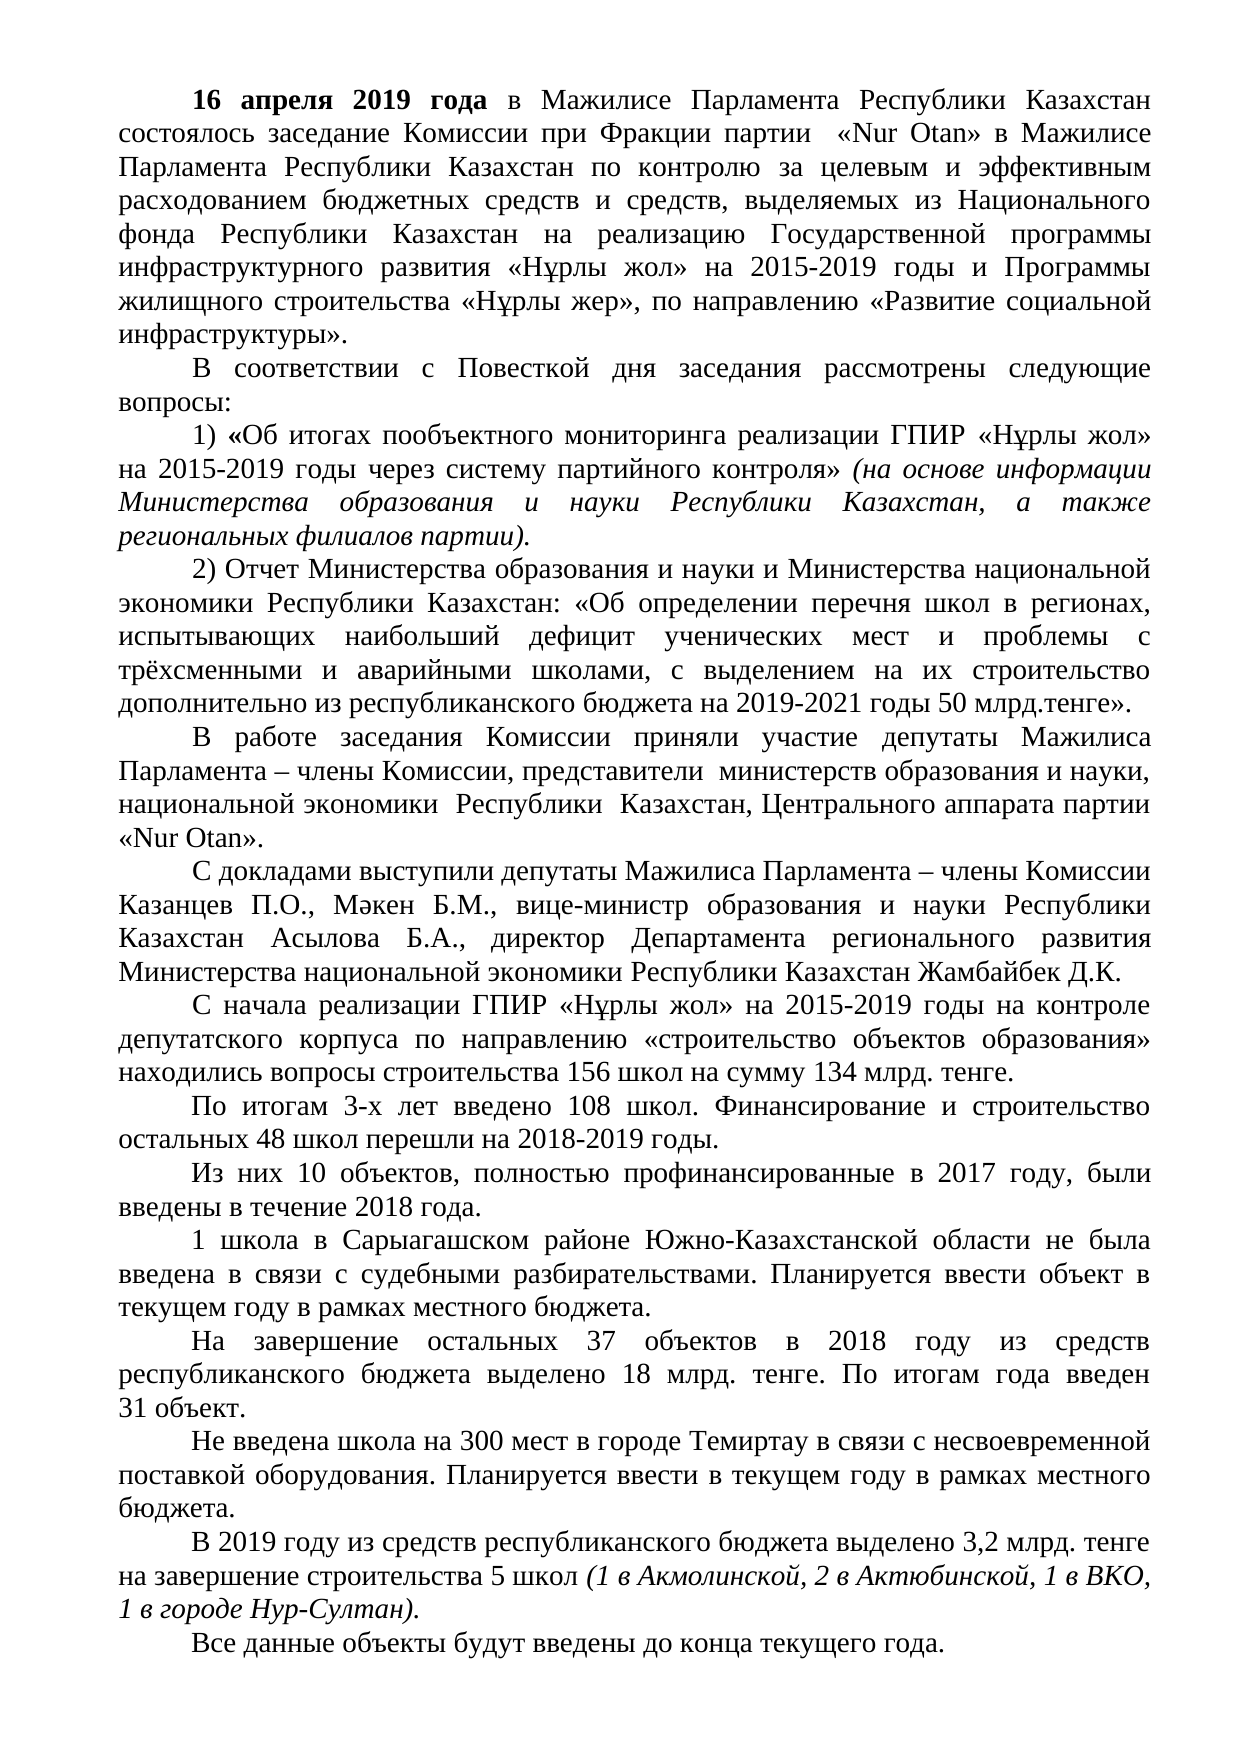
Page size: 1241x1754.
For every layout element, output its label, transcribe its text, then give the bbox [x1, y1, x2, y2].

text В работе заседания Комиссии приняли участие депутаты Мажилиса Парламента – члены Комиссии, представители министерств образования и науки, национальной экономики Республики Казахстан, Центрального аппарата партии «Nur Otan». [118, 719, 1152, 853]
list С начала реализации ГПИР «Нұрлы жол» на 2015-2019 годы на контроле депутатского корпуса по направлению «строительство объектов образования» находились вопросы строительства 156 школ на сумму 134 млрд. тенге. [118, 987, 1152, 1088]
text Не введена школа на 300 мест в городе Темиртау в связи с несвоевременной поставкой оборудования. Планируется ввести в текущем году в рамках местного бюджета. [118, 1423, 1152, 1524]
text В соответствии с Повесткой дня заседания рассмотрены следующие вопросы: [118, 350, 1152, 417]
text 2) Отчет Министерства образования и науки и Министерства национальной экономики Республики Казахстан: «Об определении перечня школ в регионах, испытывающих наибольший дефицит ученических мест и проблемы с трёхсменными и аварийными школами, с выделением на их строительство дополнительно из республиканского бюджета на 2019-2021 годы 50 млрд.тенге». [118, 551, 1152, 719]
text По итогам 3-х лет введено 108 школ. Финансирование и строительство остальных 48 школ перешли на 2018-2019 годы. [118, 1088, 1152, 1155]
text 16 апреля 2019 года в Мажилисе Парламента Республики Казахстан состоялось заседание Комиссии при Фракции партии «Nur Otan» в Мажилисе Парламента Республики Казахстан по контролю за целевым и эффективным расходованием бюджетных средств и средств, выделяемых из Национального фонда Республики Казахстан на реализацию Государственной программы инфраструктурного развития «Нұрлы жол» на 2015-2019 годы и Программы жилищного строительства «Нұрлы жер», по направлению «Развитие социальной инфраструктуры». [118, 82, 1152, 350]
text Из них 10 объектов, полностью профинансированные в 2017 году, были введены в течение 2018 года. [118, 1155, 1152, 1222]
text Все данные объекты будут введены до конца текущего года. [118, 1625, 1152, 1658]
text 1) «Об итогах пообъектного мониторинга реализации ГПИР «Нұрлы жол» на 2015-2019 годы через систему партийного контроля» (на основе информации Министерства образования и науки Республики Казахстан, а также региональных филиалов партии). [118, 417, 1152, 551]
text На завершение остальных 37 объектов в 2018 году из средств республиканского бюджета выделено 18 млрд. тенге. По итогам года введен 31 объект. [118, 1323, 1152, 1423]
text С докладами выступили депутаты Мажилиса Парламента – члены Комиссии Казанцев П.О., Мәкен Б.М., вице-министр образования и науки Республики Казахстан Асылова Б.А., директор Департамента регионального развития Министерства национальной экономики Республики Казахстан Жамбайбек Д.К. [118, 853, 1152, 987]
text В 2019 году из средств республиканского бюджета выделено 3,2 млрд. тенге на завершение строительства 5 школ (1 в Акмолинской, 2 в Актюбинской, 1 в ВКО, 1 в городе Нур-Султан). [118, 1524, 1152, 1625]
text 1 школа в Сарыагашском районе Южно-Казахстанской области не была введена в связи с судебными разбирательствами. Планируется ввести объект в текущем году в рамках местного бюджета. [118, 1222, 1152, 1323]
